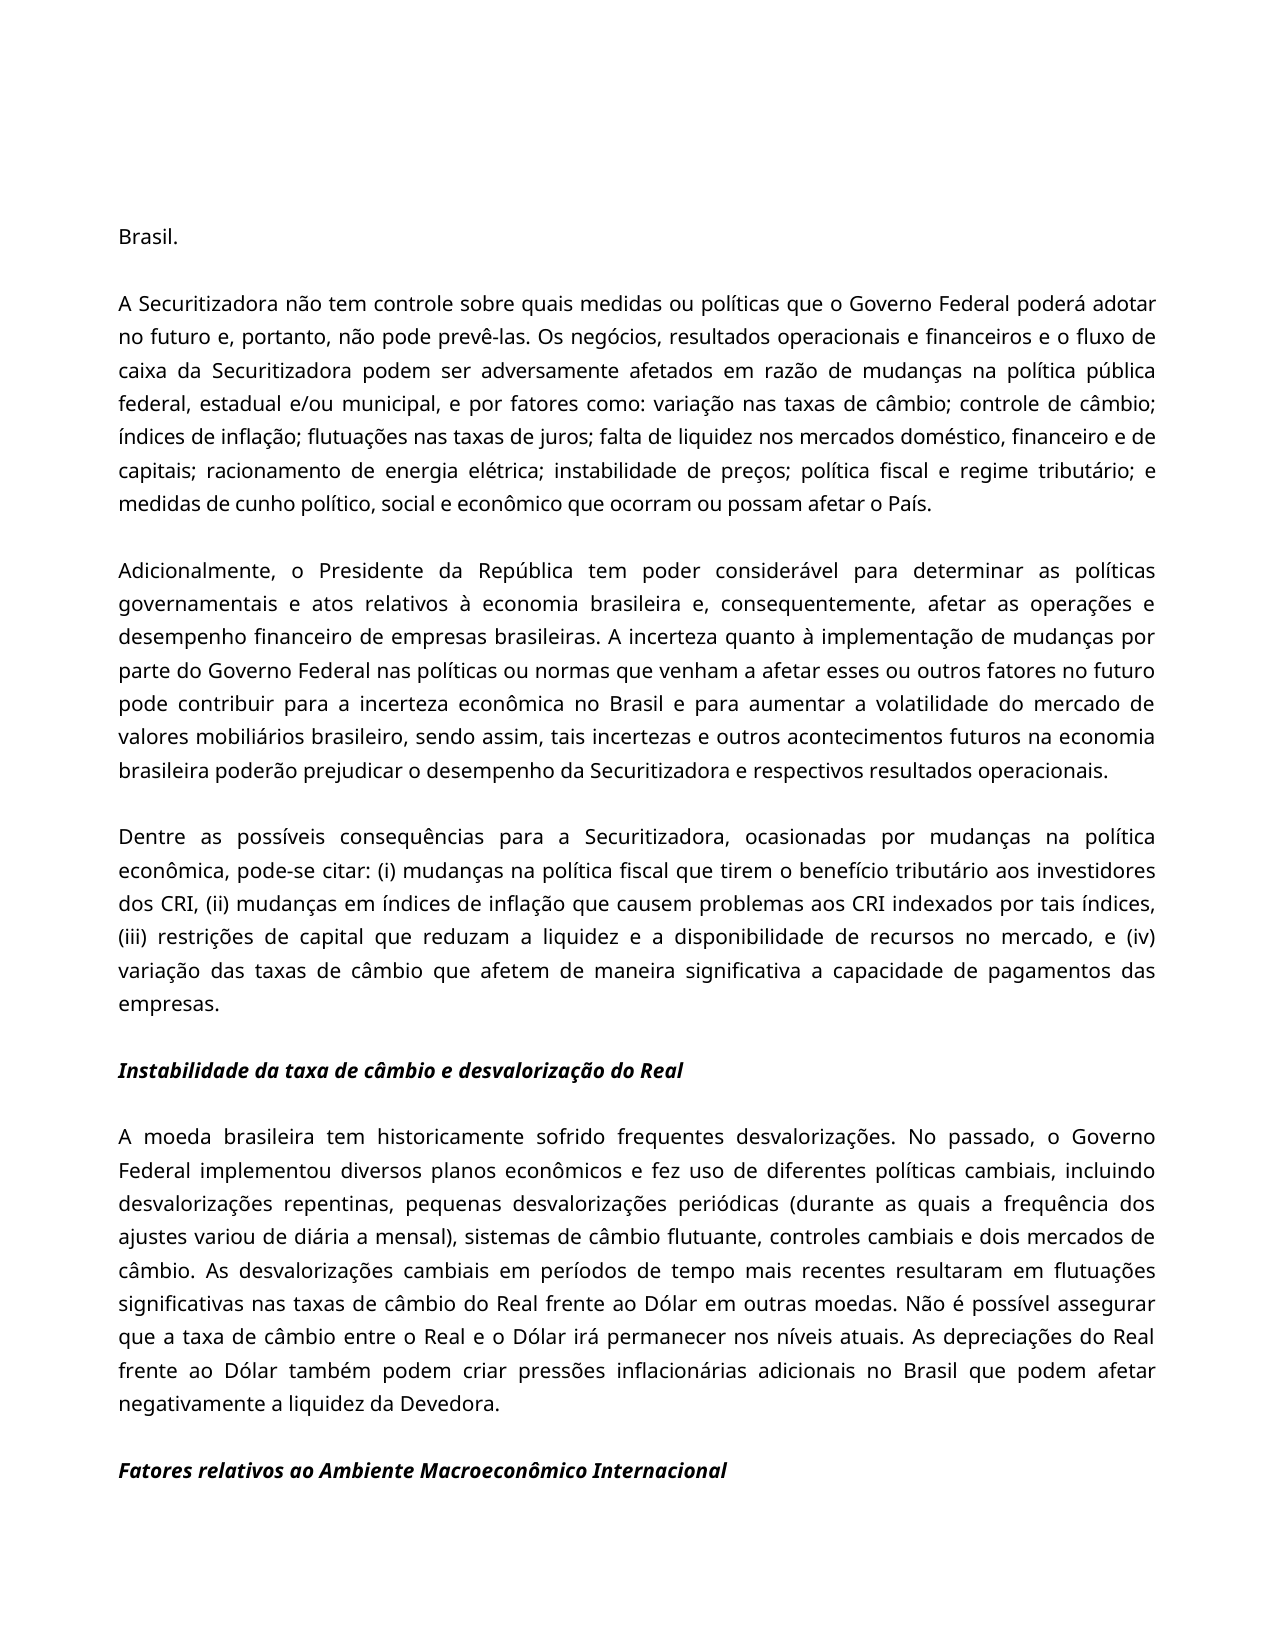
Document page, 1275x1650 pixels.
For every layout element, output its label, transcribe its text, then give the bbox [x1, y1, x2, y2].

text Adicionalmente, o Presidente da República tem poder considerável para determinar as políticas governamentais e atos relativos à economia brasileira e, consequentemente, afetar as operações e desempenho financeiro de empresas brasileiras. A incerteza quanto à implementação de mudanças por parte do Governo Federal nas políticas ou normas que venham a afetar esses ou outros fatores no futuro pode contribuir para a incerteza econômica no Brasil e para aumentar a volatilidade do mercado de valores mobiliários brasileiro, sendo assim, tais incertezas e outros acontecimentos futuros na economia brasileira poderão prejudicar o desempenho da Securitizadora e respectivos resultados operacionais. [118, 551, 1157, 785]
text Dentre as possíveis consequências para a Securitizadora, ocasionadas por mudanças na política econômica, pode-se citar: (i) mudanças na política fiscal que tirem o benefício tributário aos investidores dos CRI, (ii) mudanças em índices de inflação que causem problemas aos CRI indexados por tais índices, (iii) restrições de capital que reduzam a liquidez e a disponibilidade de recursos no mercado, e (iv) variação das taxas de câmbio que afetem de maneira significativa a capacidade de pagamentos das empresas. [118, 818, 1157, 1018]
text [118, 218, 1157, 251]
text A moeda brasileira tem historicamente sofrido frequentes desvalorizações. No passado, o Governo Federal implementou diversos planos econômicos e fez uso de diferentes políticas cambiais, incluindo desvalorizações repentinas, pequenas desvalorizações periódicas (durante as quais a frequência dos ajustes variou de diária a mensal), sistemas de câmbio flutuante, controles cambiais e dois mercados de câmbio. As desvalorizações cambiais em períodos de tempo mais recentes resultaram em flutuações significativas nas taxas de câmbio do Real frente ao Dólar em outras moedas. Não é possível assegurar que a taxa de câmbio entre o Real e o Dólar irá permanecer nos níveis atuais. As depreciações do Real frente ao Dólar também podem criar pressões inflacionárias adicionais no Brasil que podem afetar negativamente a liquidez da Devedora. [118, 1118, 1157, 1418]
text Fatores relativos ao Ambiente Macroeconômico Internacional [118, 1451, 1157, 1485]
text Instabilidade da taxa de câmbio e desvalorização do Real [118, 1051, 1157, 1085]
text A Securitizadora não tem controle sobre quais medidas ou políticas que o Governo Federal poderá adotar no futuro e, portanto, não pode prevê-las. Os negócios, resultados operacionais e financeiros e o fluxo de caixa da Securitizadora podem ser adversamente afetados em razão de mudanças na política pública federal, estadual e/ou municipal, e por fatores como: variação nas taxas de câmbio; controle de câmbio; índices de inflação; flutuações nas taxas de juros; falta de liquidez nos mercados doméstico, financeiro e de capitais; racionamento de energia elétrica; instabilidade de preços; política fiscal e regime tributário; e medidas de cunho político, social e econômico que ocorram ou possam afetar o País. [118, 285, 1157, 518]
